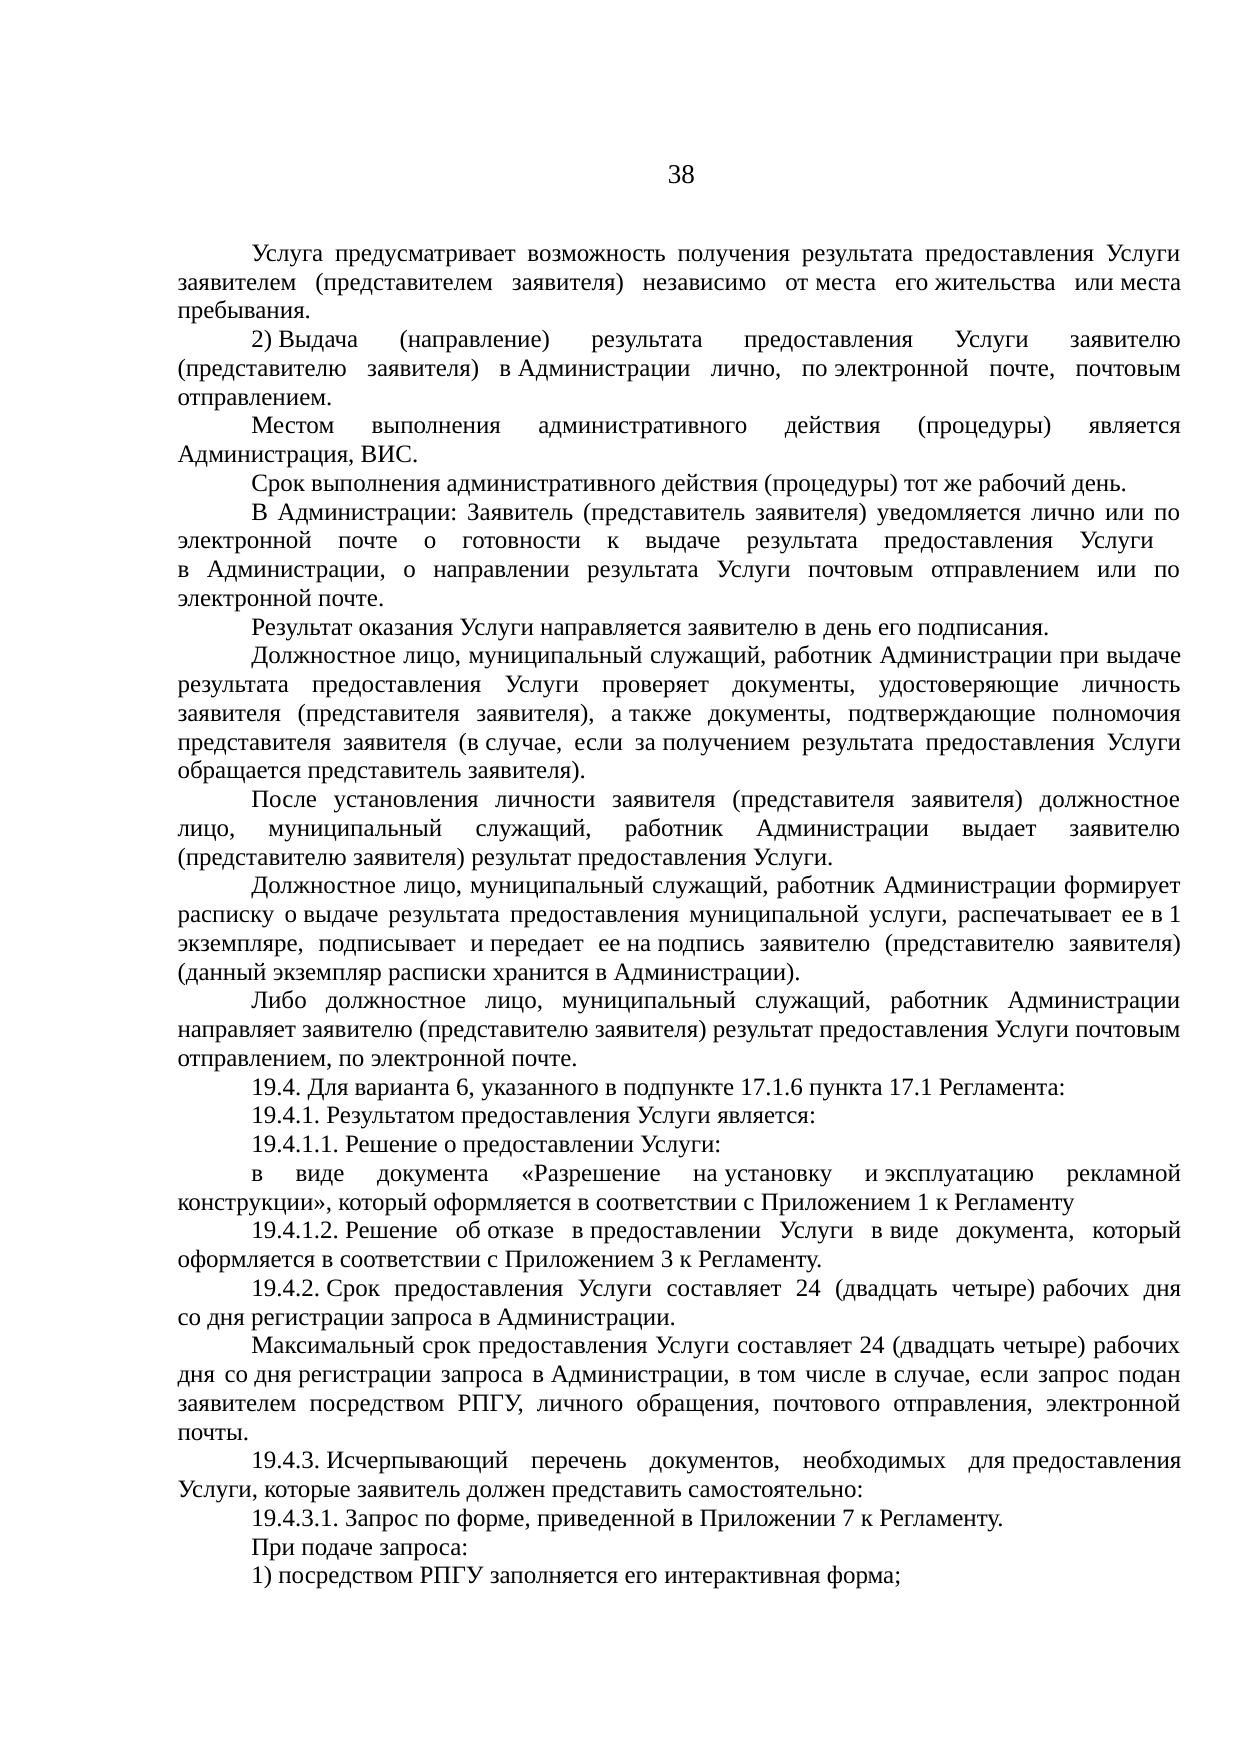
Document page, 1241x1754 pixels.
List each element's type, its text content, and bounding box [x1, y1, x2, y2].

text Срок выполнения административного действия (процедуры) тот же рабочий день. [177, 468, 1181, 497]
text 19.4.1. Результатом предоставления Услуги является: [177, 1101, 1181, 1129]
text 19.4.1.1. Решение о предоставлении Услуги: [177, 1129, 1181, 1158]
text 1) посредством РПГУ заполняется его интерактивная форма; [177, 1561, 1181, 1589]
text Услуга предусматривает возможность получения результата предоставления Услуги заявителем (представителем заявителя) независимо от места его жительства или места пребывания. [177, 238, 1181, 324]
text Должностное лицо, муниципальный служащий, работник Администрации при выдаче результата предоставления Услуги проверяет документы, удостоверяющие личность заявителя (представителя заявителя), а также документы, подтверждающие полномочия представителя заявителя (в случае, если за получением результата предоставления Услуги обращается представитель заявителя). [177, 641, 1181, 784]
text Должностное лицо, муниципальный служащий, работник Администрации формирует расписку о выдаче результата предоставления муниципальной услуги, распечатывает ее в 1 экземпляре, подписывает и передает ее на подпись заявителю (представителю заявителя) (данный экземпляр расписки хранится в Администрации). [177, 871, 1181, 986]
text 19.4.2. Срок предоставления Услуги составляет 24 (двадцать четыре) рабочих дня со дня регистрации запроса в Администрации. [177, 1273, 1181, 1331]
text Местом выполнения административного действия (процедуры) является Администрация, ВИС. [177, 411, 1181, 468]
text При подаче запроса: [177, 1532, 1181, 1561]
text В Администрации: Заявитель (представитель заявителя) уведомляется лично или по электронной почте о готовности к выдаче результата предоставления Услуги в Администрации, о направлении результата Услуги почтовым отправлением или по электронной почте. [177, 497, 1181, 612]
text После установления личности заявителя (представителя заявителя) должностное лицо, муниципальный служащий, работник Администрации выдает заявителю (представителю заявителя) результат предоставления Услуги. [177, 784, 1181, 871]
text 19.4.1.2. Решение об отказе в предоставлении Услуги в виде документа, который оформляется в соответствии с Приложением 3 к Регламенту. [177, 1216, 1181, 1273]
text 19.4.3.1. Запрос по форме, приведенной в Приложении 7 к Регламенту. [177, 1503, 1181, 1532]
text 19.4.3. Исчерпывающий перечень документов, необходимых для предоставления Услуги, которые заявитель должен представить самостоятельно: [177, 1446, 1181, 1503]
text 2) Выдача (направление) результата предоставления Услуги заявителю (представителю заявителя) в Администрации лично, по электронной почте, почтовым отправлением. [177, 324, 1181, 411]
text 19.4. Для варианта 6, указанного в подпункте 17.1.6 пункта 17.1 Регламента: [177, 1072, 1181, 1101]
text Максимальный срок предоставления Услуги составляет 24 (двадцать четыре) рабочих дня со дня регистрации запроса в Администрации, в том числе в случае, если запрос подан заявителем посредством РПГУ, личного обращения, почтового отправления, электронной почты. [177, 1331, 1181, 1446]
text Результат оказания Услуги направляется заявителю в день его подписания. [177, 612, 1181, 641]
text в виде документа «Разрешение на установку и эксплуатацию рекламной конструкции», который оформляется в соответствии с Приложением 1 к Регламенту [177, 1158, 1181, 1216]
text Либо должностное лицо, муниципальный служащий, работник Администрации направляет заявителю (представителю заявителя) результат предоставления Услуги почтовым отправлением, по электронной почте. [177, 986, 1181, 1072]
